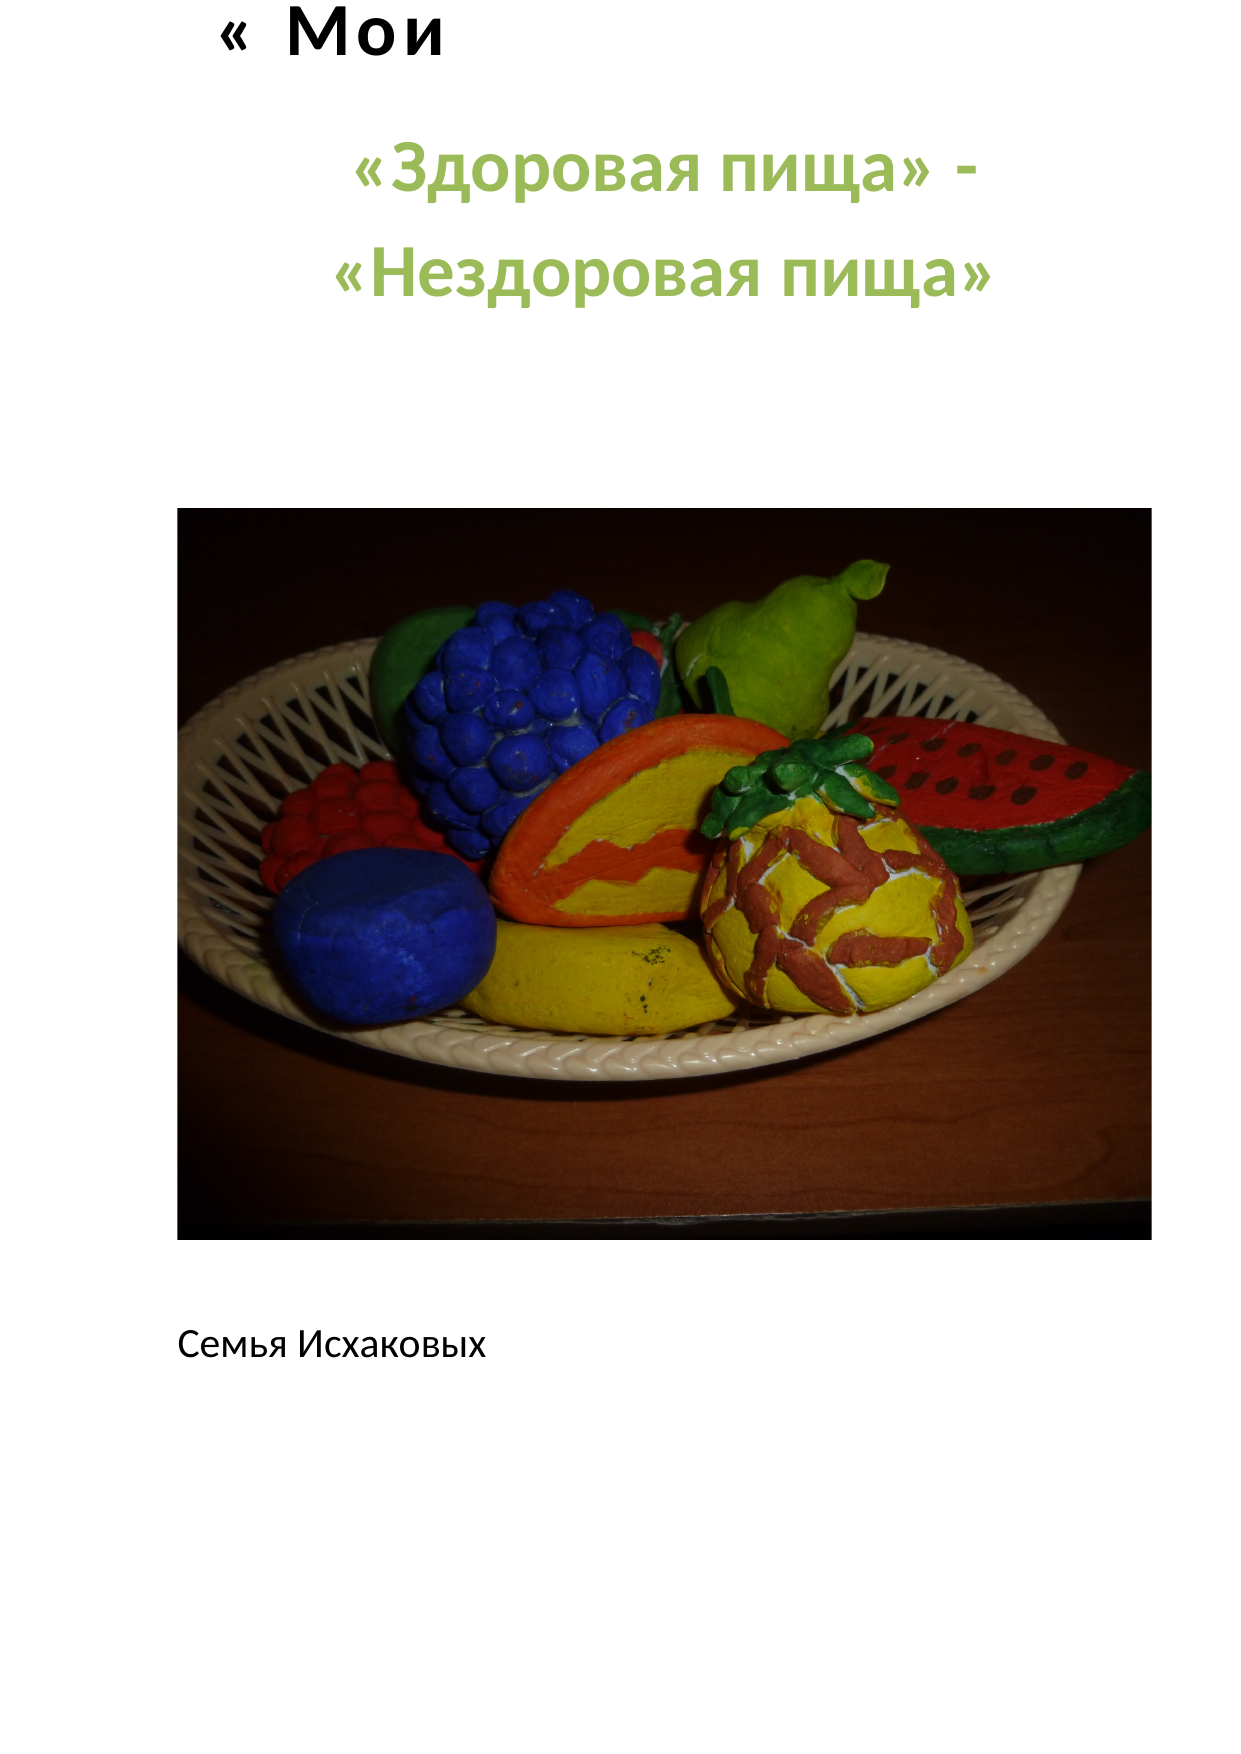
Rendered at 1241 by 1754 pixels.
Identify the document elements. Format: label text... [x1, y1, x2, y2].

picture [177, 508, 1152, 1240]
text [177, 118, 1152, 315]
text Семья Исхаковых [177, 1317, 1152, 1368]
